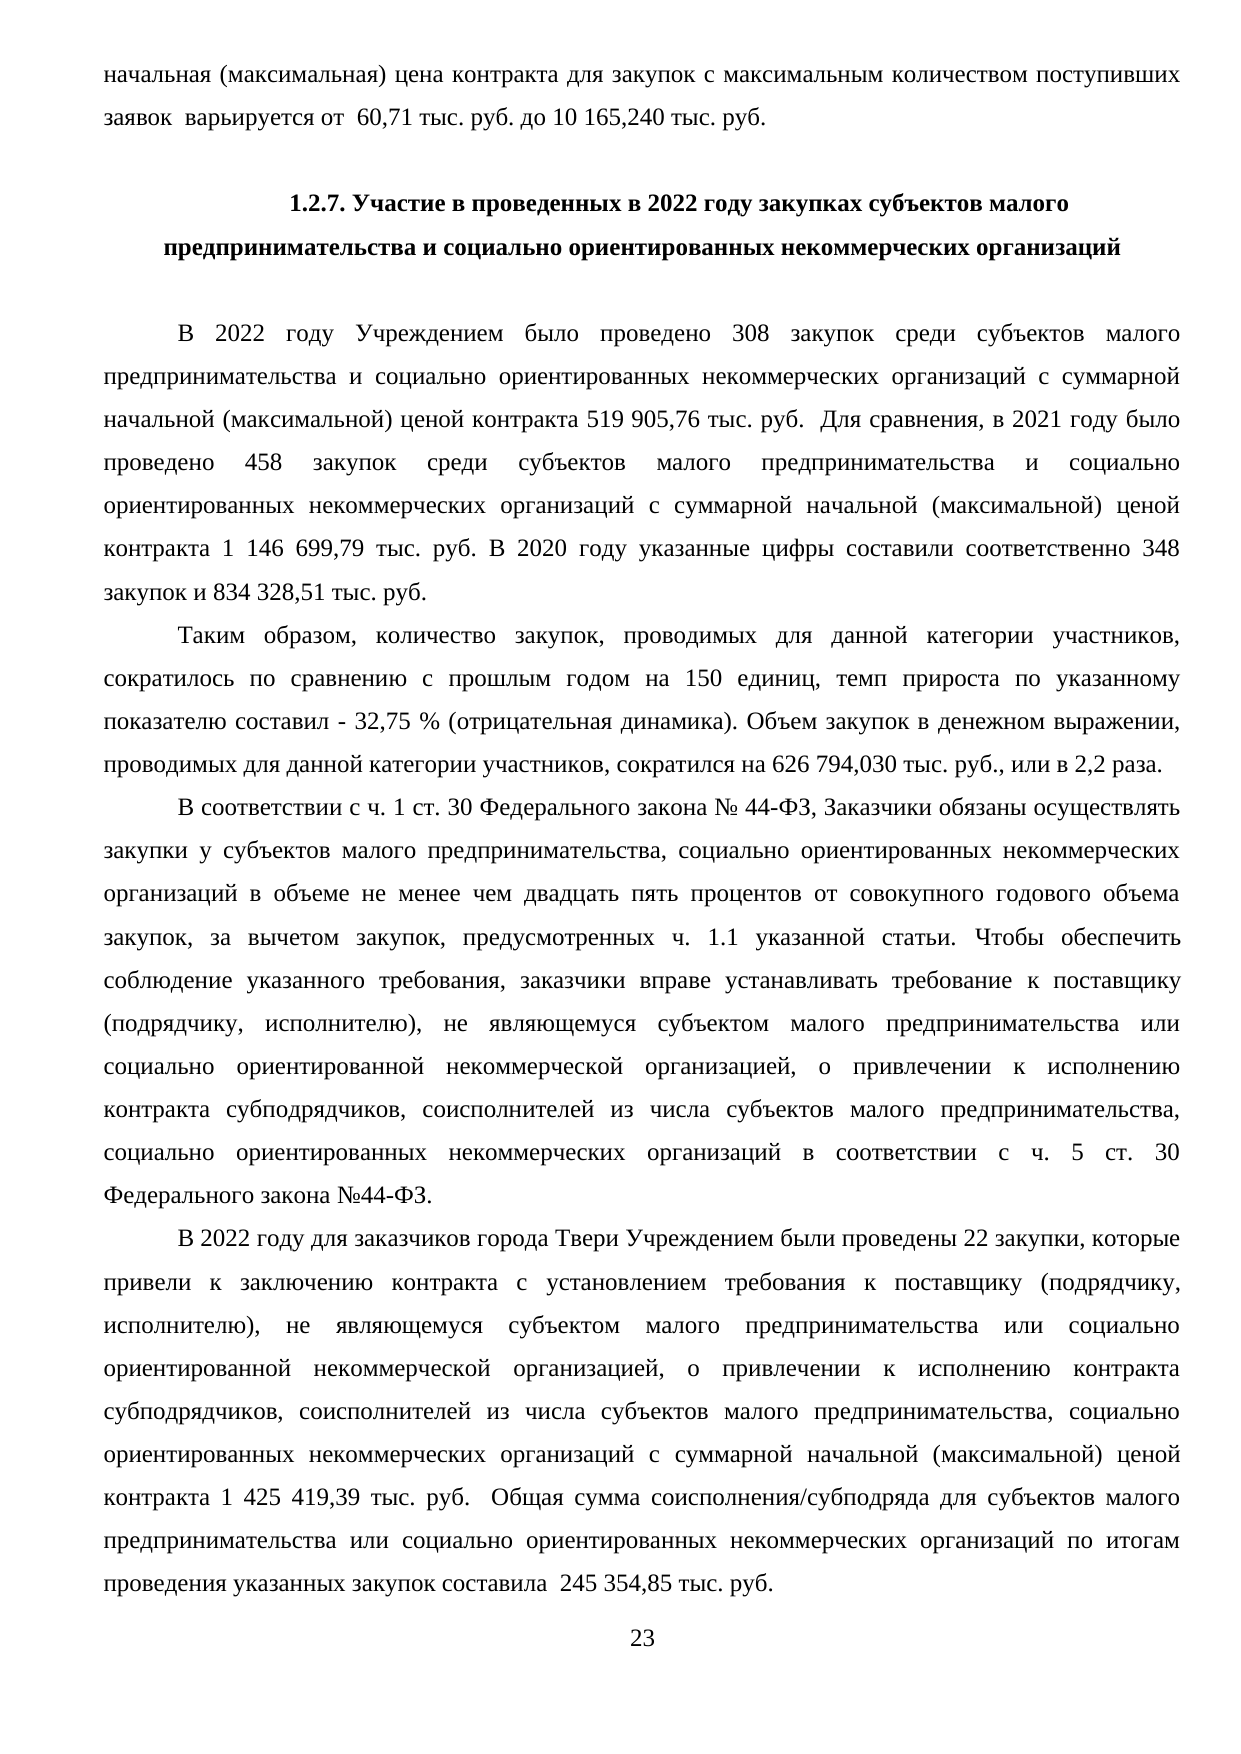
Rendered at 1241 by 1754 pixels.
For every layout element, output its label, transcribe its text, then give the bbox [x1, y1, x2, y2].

text 1.2.7. Участие в проведенных в 2022 году закупках субъектов малого предпринимательства и социально ориентированных некоммерческих организаций [103, 188, 1181, 260]
text В 2022 году Учреждением было проведено 308 закупок среди субъектов малого предпринимательства и социально ориентированных некоммерческих организаций с суммарной начальной (максимальной) ценой контракта 519 905,76 тыс. руб. Для сравнения, в 2021 году было проведено 458 закупок среди субъектов малого предпринимательства и социально ориентированных некоммерческих организаций с суммарной начальной (максимальной) ценой контракта 1 146 699,79 тыс. руб. В 2020 году указанные цифры составили соответственно 348 закупок и 834 328,51 тыс. руб. [103, 318, 1181, 605]
text В 2022 году для заказчиков города Твери Учреждением были проведены 22 закупки, которые привели к заключению контракта с установлением требования к поставщику (подрядчику, исполнителю), не являющемуся субъектом малого предпринимательства или социально ориентированной некоммерческой организацией, о привлечении к исполнению контракта субподрядчиков, соисполнителей из числа субъектов малого предпринимательства, социально ориентированных некоммерческих организаций с суммарной начальной (максимальной) ценой контракта 1 425 419,39 тыс. руб. Общая сумма соисполнения/субподряда для субъектов малого предпринимательства или социально ориентированных некоммерческих организаций по итогам проведения указанных закупок составила 245 354,85 тыс. руб. [103, 1223, 1181, 1597]
text В соответствии с ч. 1 ст. 30 Федерального закона № 44-ФЗ, Заказчики обязаны осуществлять закупки у субъектов малого предпринимательства, социально ориентированных некоммерческих организаций в объеме не менее чем двадцать пять процентов от совокупного годового объема закупок, за вычетом закупок, предусмотренных ч. 1.1 указанной статьи. Чтобы обеспечить соблюдение указанного требования, заказчики вправе устанавливать требование к поставщику (подрядчику, исполнителю), не являющемуся субъектом малого предпринимательства или социально ориентированной некоммерческой организацией, о привлечении к исполнению контракта субподрядчиков, соисполнителей из числа субъектов малого предпринимательства, социально ориентированных некоммерческих организаций в соответствии с ч. 5 ст. 30 Федерального закона №44-ФЗ. [103, 792, 1181, 1209]
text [103, 59, 1181, 131]
text Таким образом, количество закупок, проводимых для данной категории участников, сократилось по сравнению с прошлым годом на 150 единиц, темп прироста по указанному показателю составил - 32,75 % (отрицательная динамика). Объем закупок в денежном выражении, проводимых для данной категории участников, сократился на 626 794,030 тыс. руб., или в 2,2 раза. [103, 620, 1181, 778]
